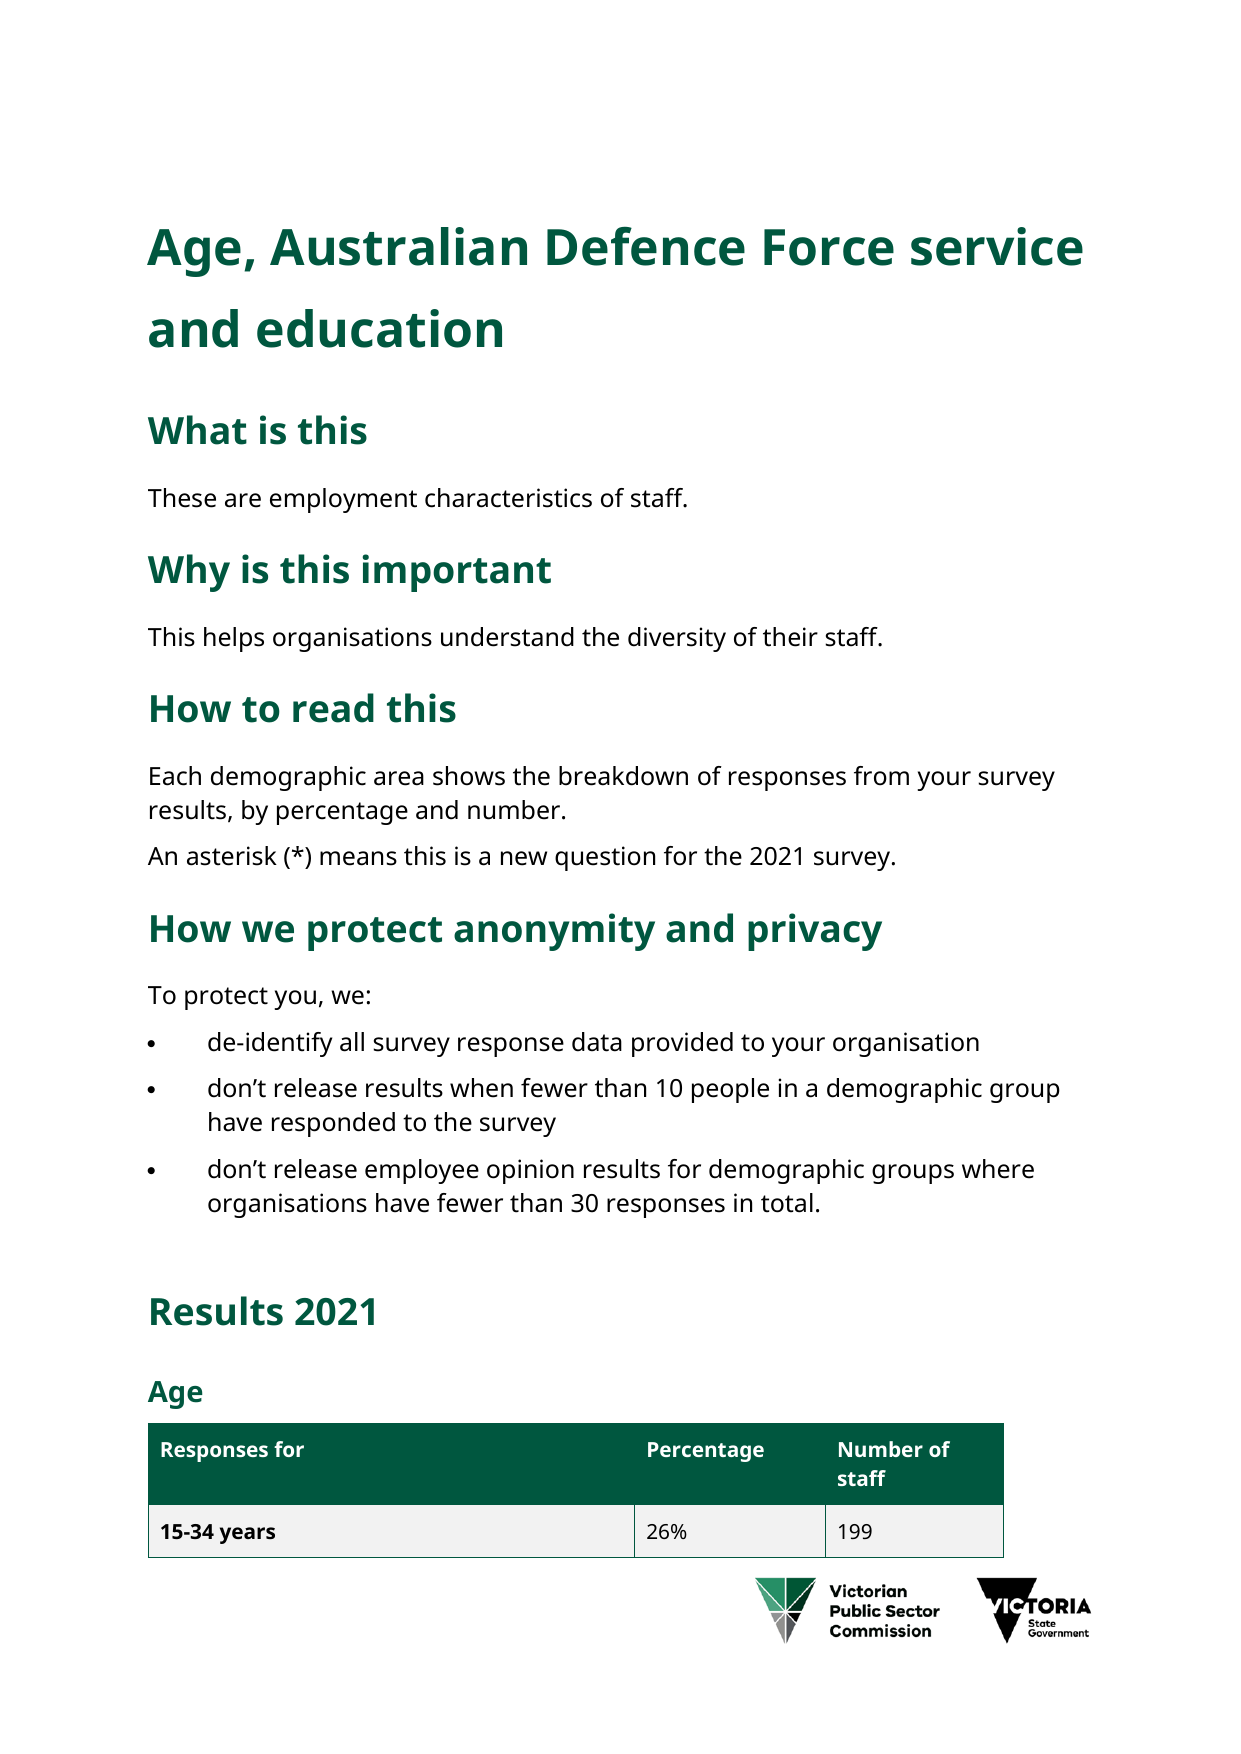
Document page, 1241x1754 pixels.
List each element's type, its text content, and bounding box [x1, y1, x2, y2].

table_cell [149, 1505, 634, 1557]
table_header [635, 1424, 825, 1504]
subtitle Age, Australian Defence Force service and education [148, 212, 1092, 362]
picture [754, 1577, 1093, 1645]
subtitle How we protect anonymity and privacy [148, 902, 1092, 953]
list de-identify all survey response data provided to your organisation [148, 1024, 1092, 1058]
text To protect you, we: [148, 978, 1092, 1012]
subtitle Why is this important [148, 543, 1092, 594]
text This helps organisations understand the diversity of their staff. [148, 619, 1092, 653]
subtitle Age [148, 1371, 1092, 1411]
list don’t release employee opinion results for demographic groups where organisations have fewer than 30 responses in total. [148, 1151, 1092, 1219]
list don’t release results when fewer than 10 people in a demographic group have responded to the survey [148, 1071, 1092, 1139]
subtitle Results 2021 [148, 1285, 1092, 1336]
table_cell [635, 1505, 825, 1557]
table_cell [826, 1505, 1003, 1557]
subtitle What is this [148, 404, 1092, 455]
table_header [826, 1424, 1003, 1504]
text Each demographic area shows the breakdown of responses from your survey results, by percentage and number. [148, 758, 1092, 826]
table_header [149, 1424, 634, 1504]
subtitle How to read this [148, 682, 1092, 733]
text These are employment characteristics of staff. [148, 480, 1092, 514]
text An asterisk (*) means this is a new question for the 2021 survey. [148, 839, 1092, 873]
